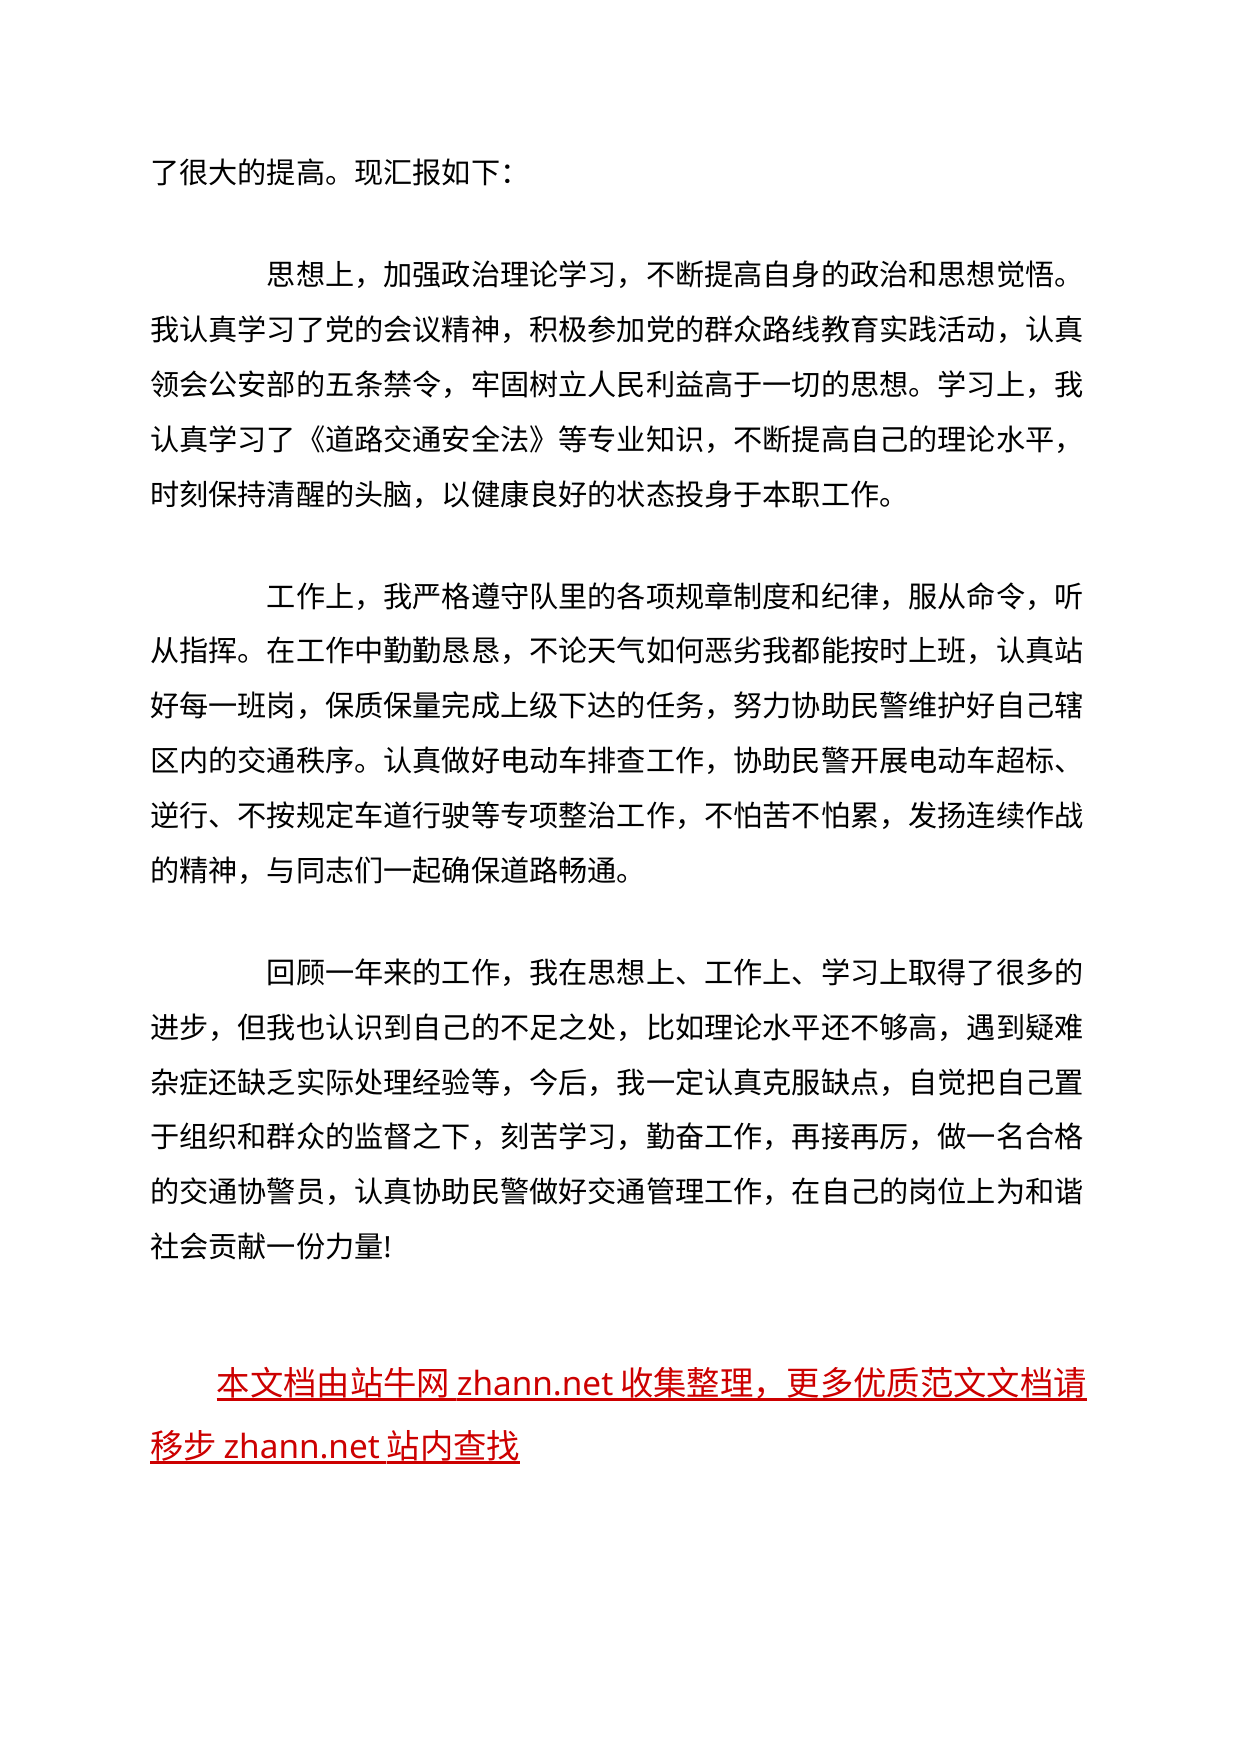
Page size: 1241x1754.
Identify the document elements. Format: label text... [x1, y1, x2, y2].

text 本文档由站牛网zhann.net收集整理，更多优质范文文档请移步zhann.net站内查找 [150, 1357, 1090, 1468]
text 工作上，我严格遵守队里的各项规章制度和纪律，服从命令，听从指挥。在工作中勤勤恳恳，不论天气如何恶劣我都能按时上班，认真站好每一班岗，保质保量完成上级下达的任务，努力协助民警维护好自己辖区内的交通秩序。认真做好电动车排查工作，协助民警开展电动车超标、逆行、不按规定车道行驶等专项整治工作，不怕苦不怕累，发扬连续作战的精神，与同志们一起确保道路畅通。 [150, 573, 1090, 890]
text 回顾一年来的工作，我在思想上、工作上、学习上取得了很多的进步，但我也认识到自己的不足之处，比如理论水平还不够高，遇到疑难杂症还缺乏实际处理经验等，今后，我一定认真克服缺点，自觉把自己置于组织和群众的监督之下，刻苦学习，勤奋工作，再接再厉，做一名合格的交通协警员，认真协助民警做好交通管理工作，在自己的岗位上为和谐社会贡献一份力量! [150, 949, 1090, 1266]
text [150, 150, 1090, 192]
text 思想上，加强政治理论学习，不断提高自身的政治和思想觉悟。我认真学习了党的会议精神，积极参加党的群众路线教育实践活动，认真领会公安部的五条禁令，牢固树立人民利益高于一切的思想。学习上，我认真学习了《道路交通安全法》等专业知识，不断提高自己的理论水平，时刻保持清醒的头脑，以健康良好的状态投身于本职工作。 [150, 252, 1090, 514]
